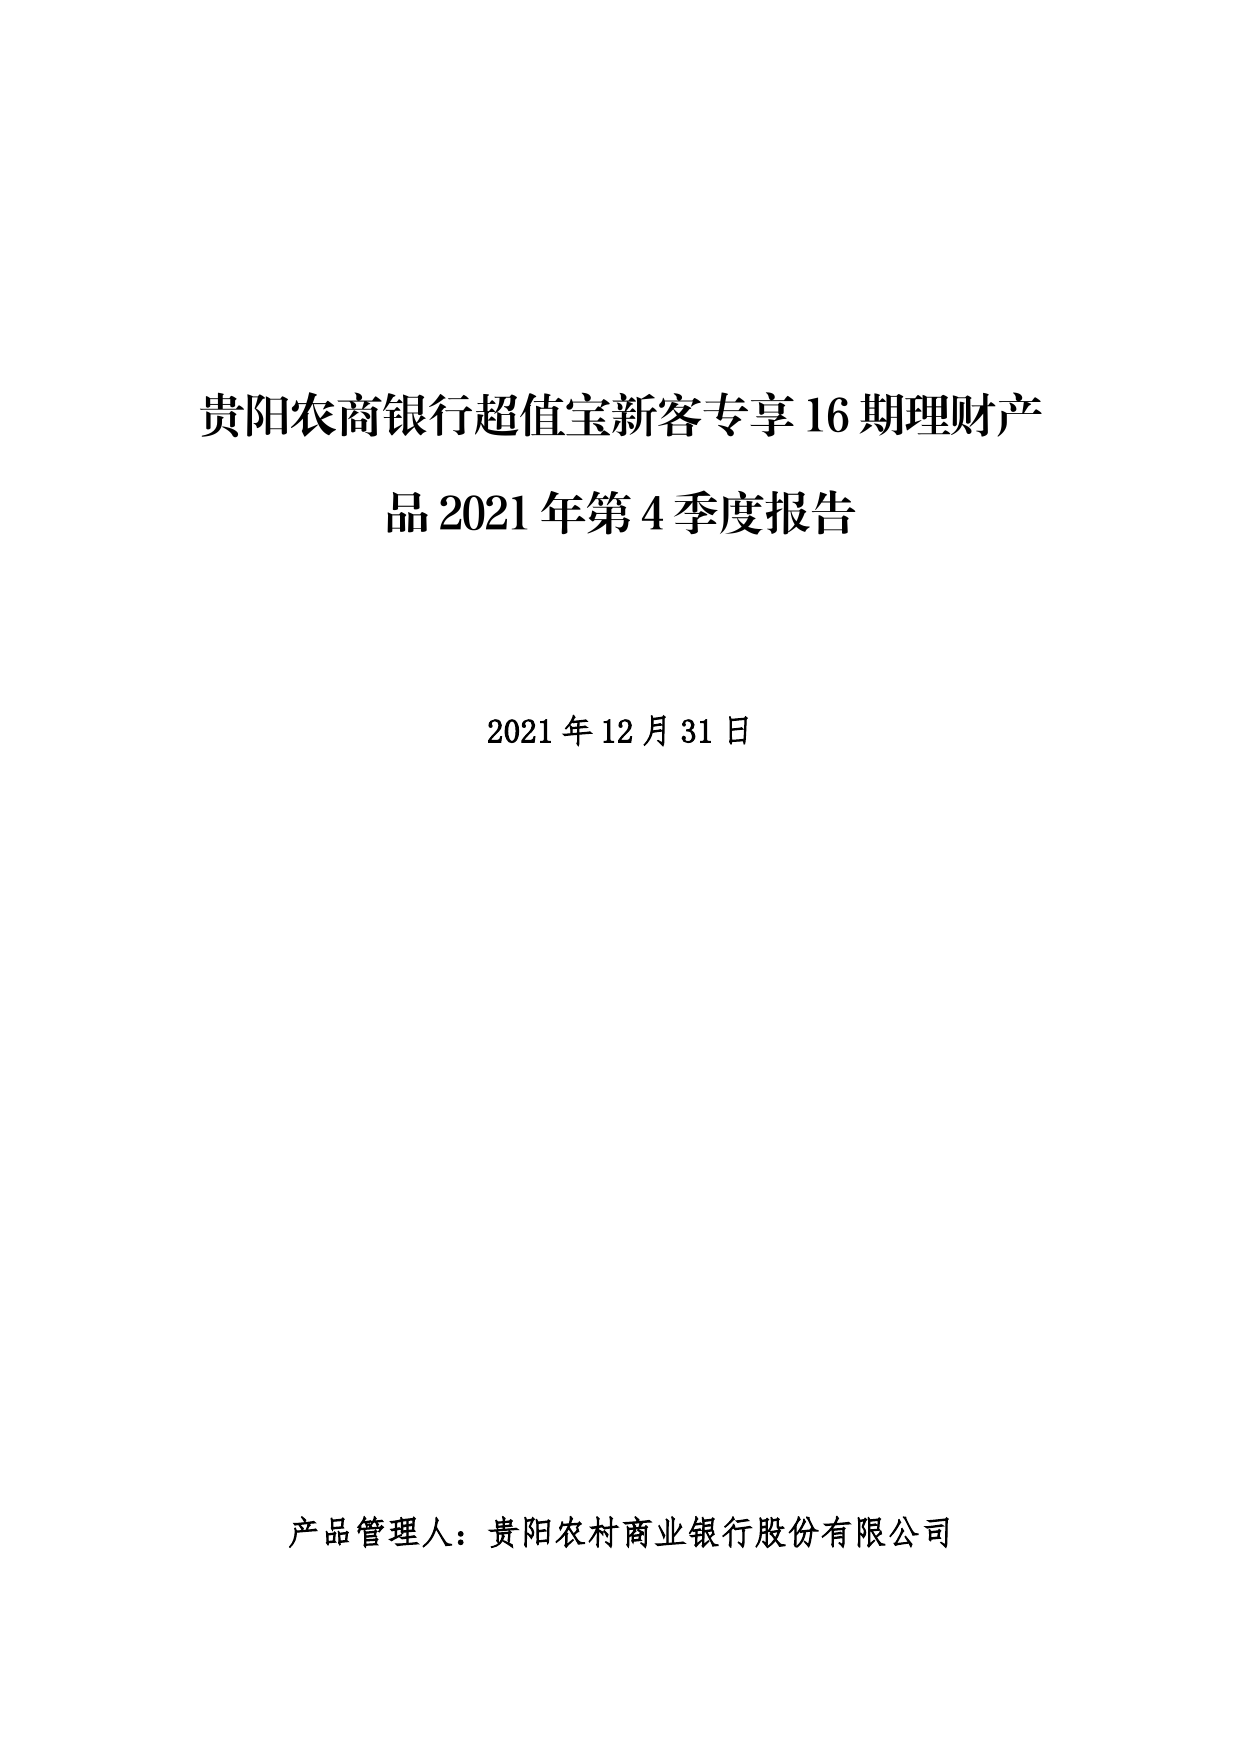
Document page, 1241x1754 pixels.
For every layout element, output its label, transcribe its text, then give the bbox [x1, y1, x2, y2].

text 产品管理人：贵阳农村商业银行股份有限公司 [187, 1497, 1053, 1562]
text 贵阳农商银行超值宝新客专享16期理财产品2021年第4季度报告 [187, 386, 1053, 549]
text 2021年12月31日 [187, 696, 1053, 761]
